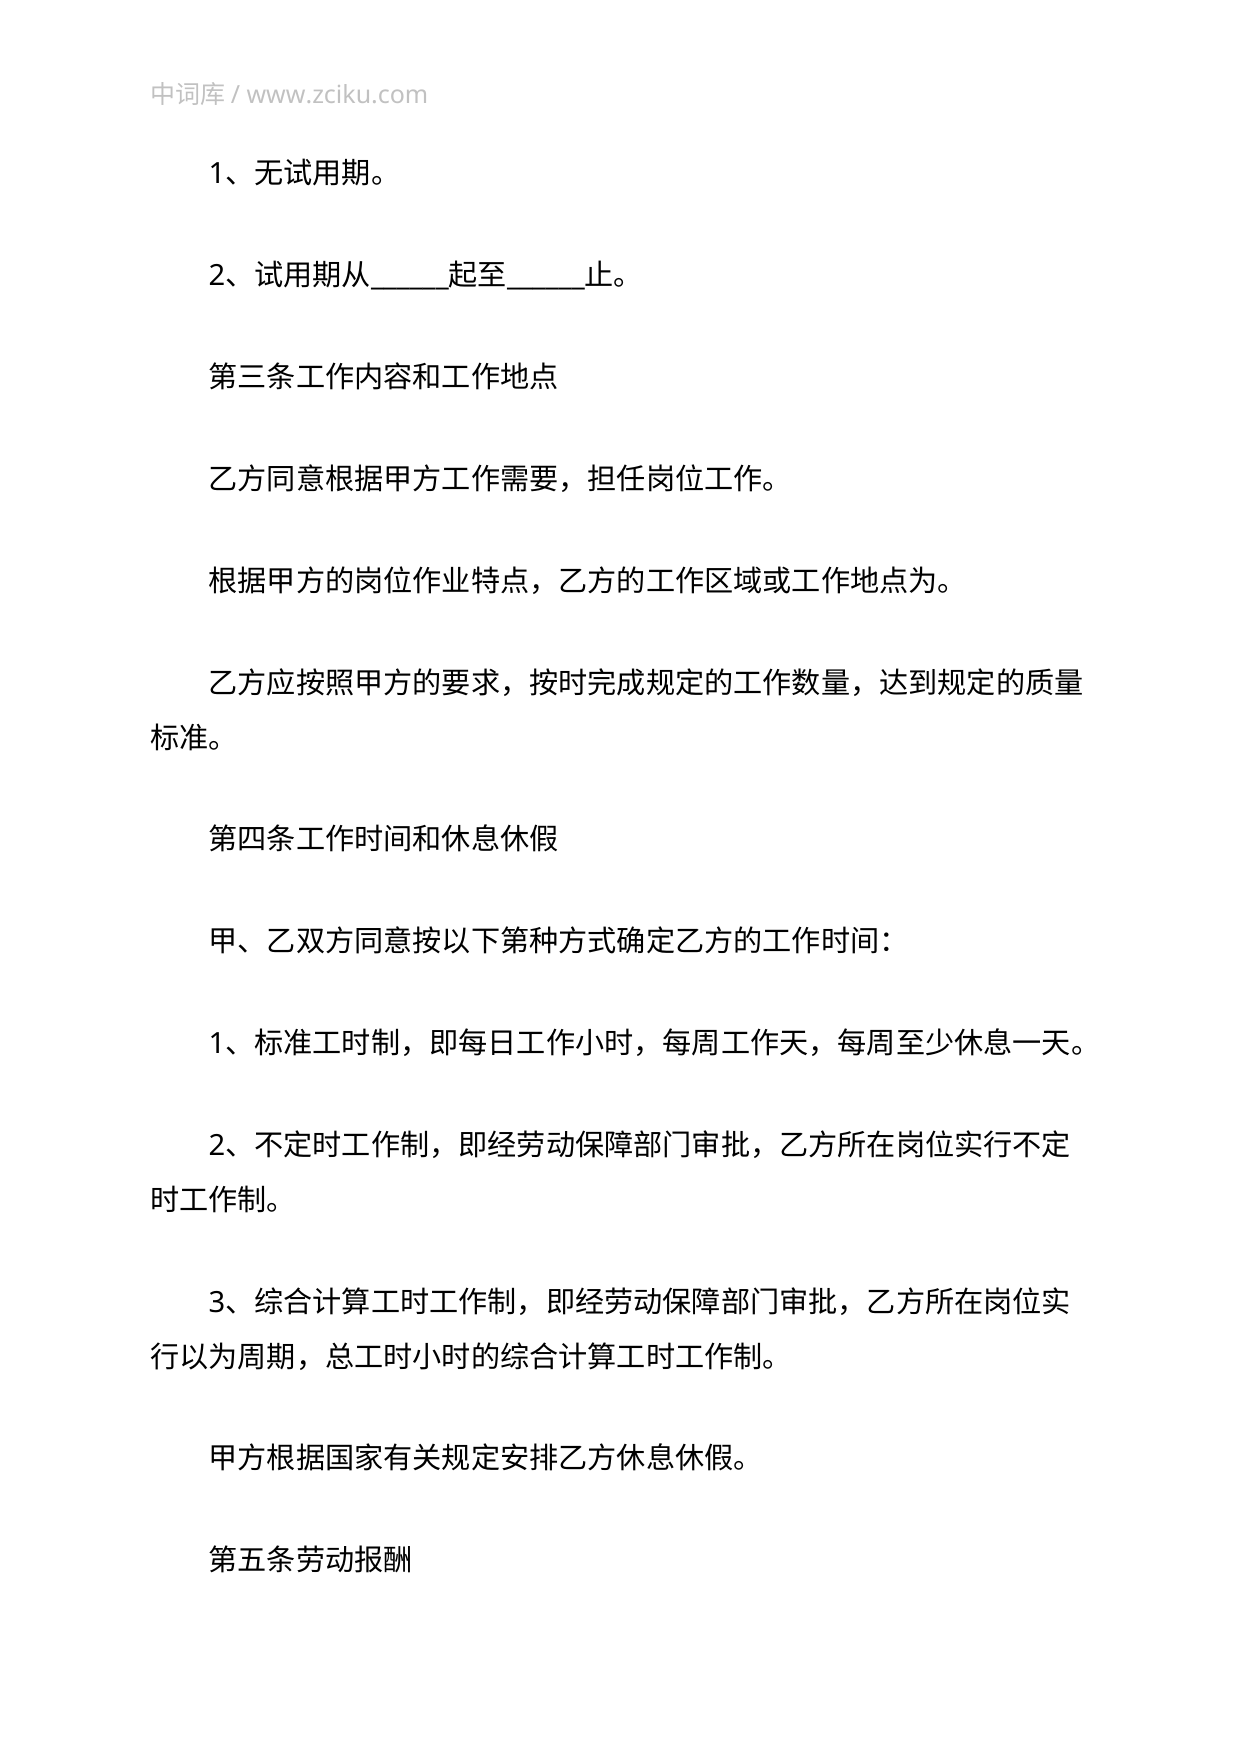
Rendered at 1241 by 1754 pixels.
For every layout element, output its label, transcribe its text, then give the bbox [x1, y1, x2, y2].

text 3、综合计算工时工作制，即经劳动保障部门审批，乙方所在岗位实行以为周期，总工时小时的综合计算工时工作制。 [150, 1278, 1090, 1376]
text 1、无试用期。 [150, 150, 1090, 192]
text 第三条工作内容和工作地点 [150, 354, 1090, 396]
text 根据甲方的岗位作业特点，乙方的工作区域或工作地点为。 [150, 557, 1090, 600]
text 第四条工作时间和休息休假 [150, 816, 1090, 858]
text 甲、乙双方同意按以下第种方式确定乙方的工作时间： [150, 918, 1090, 960]
text 乙方应按照甲方的要求，按时完成规定的工作数量，达到规定的质量标准。 [150, 659, 1090, 756]
text 2、试用期从______起至______止。 [150, 252, 1090, 294]
text 第五条劳动报酬 [150, 1537, 1090, 1579]
text 2、不定时工作制，即经劳动保障部门审批，乙方所在岗位实行不定时工作制。 [150, 1121, 1090, 1219]
text 1、标准工时制，即每日工作小时，每周工作天，每周至少休息一天。 [150, 1019, 1090, 1062]
text 乙方同意根据甲方工作需要，担任岗位工作。 [150, 456, 1090, 498]
text 甲方根据国家有关规定安排乙方休息休假。 [150, 1435, 1090, 1477]
